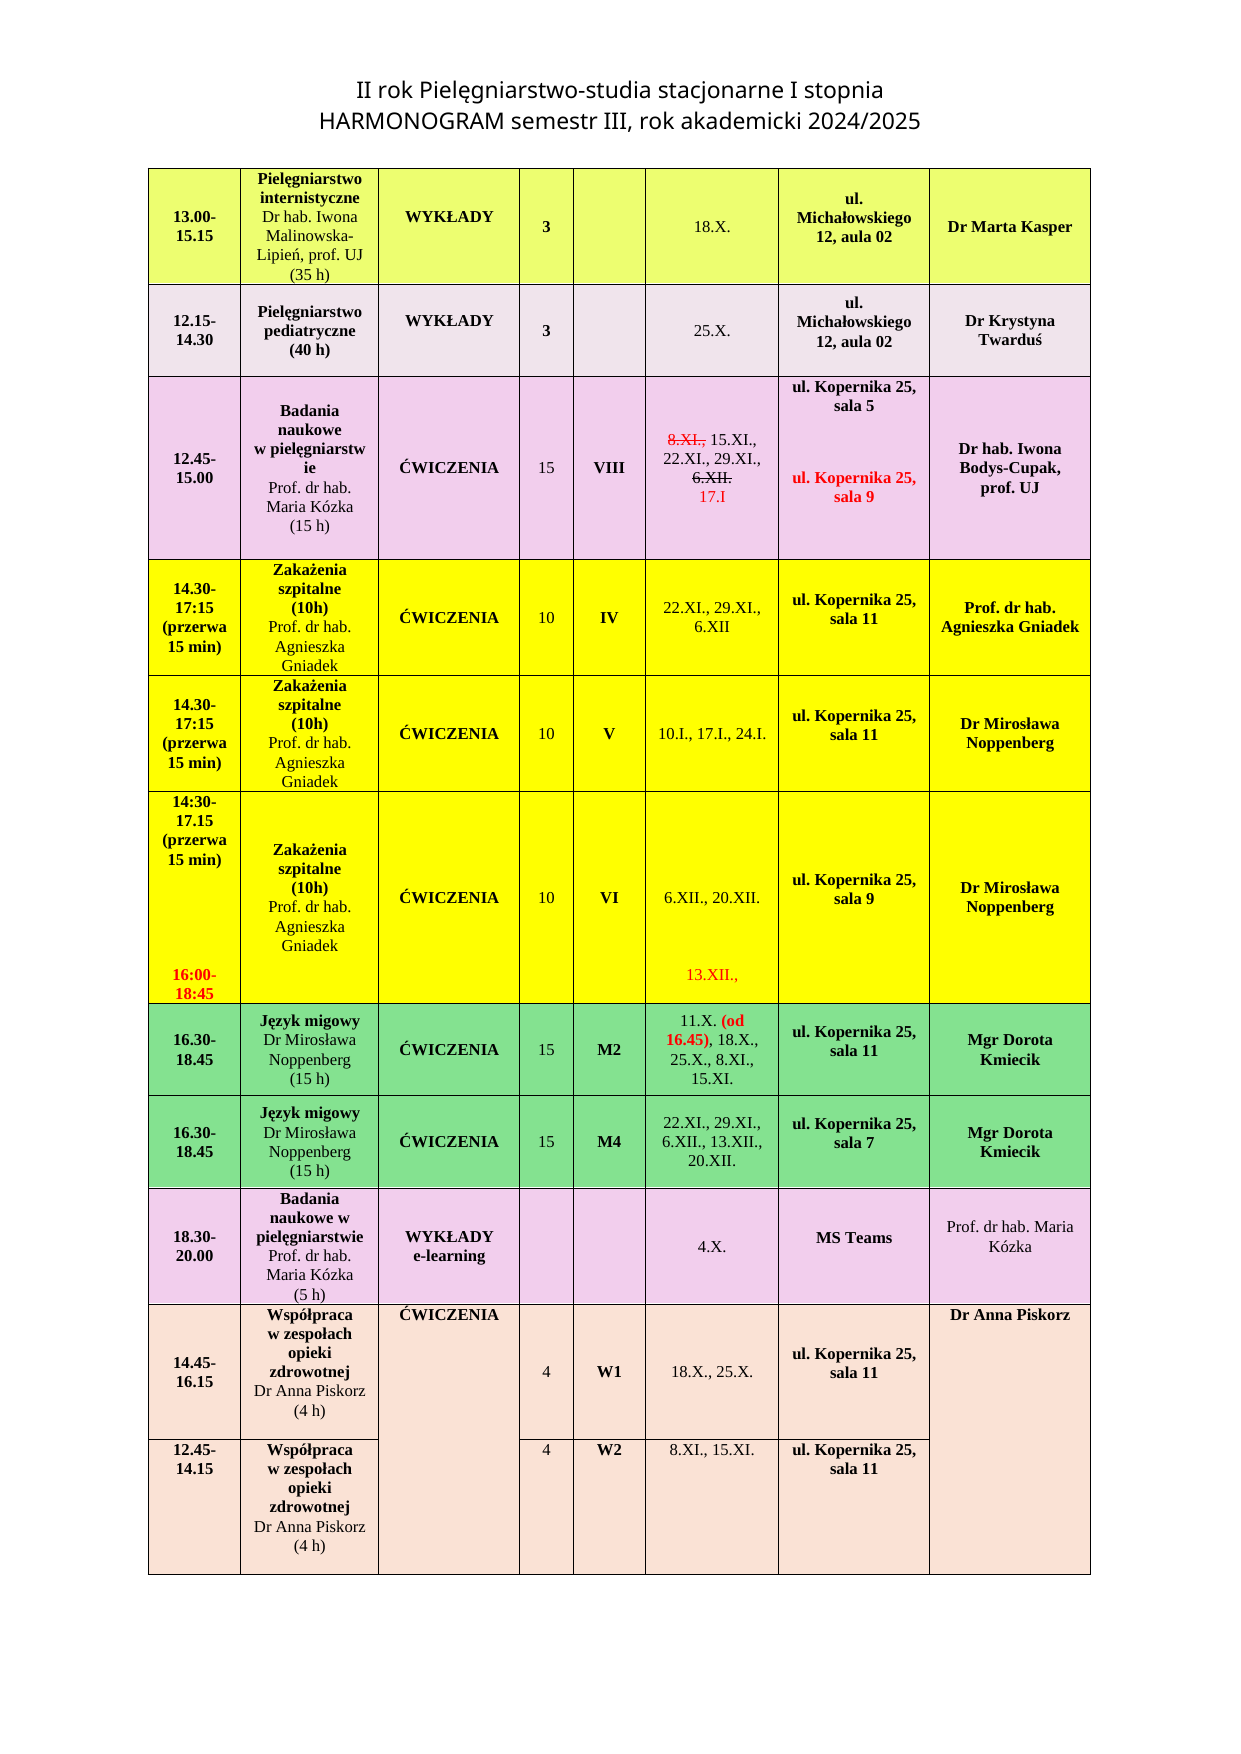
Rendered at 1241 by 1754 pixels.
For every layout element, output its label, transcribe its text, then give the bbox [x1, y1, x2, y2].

table_cell 15 [520, 377, 573, 559]
table_cell 3 [520, 169, 573, 283]
table_cell W1 [574, 1305, 645, 1439]
table_cell W2 [574, 1440, 645, 1574]
table_cell [574, 169, 645, 283]
table_cell 10 [520, 560, 573, 675]
table_cell ul. Kopernika 25, sala 11 [779, 676, 929, 791]
table_cell WYKŁADY [379, 285, 519, 376]
table_cell MS Teams [779, 1189, 929, 1303]
table_cell Zakażenia szpitalne (10h) Prof. dr hab. Agnieszka Gniadek [241, 792, 378, 1003]
table_cell VI [574, 792, 645, 1003]
table_cell 13.00-15.15 [149, 169, 240, 283]
table_cell ul. Kopernika 25, sala 11 [779, 1305, 929, 1439]
table_cell IV [574, 560, 645, 675]
table_cell V [574, 676, 645, 791]
table_cell 12.45-14.15 [149, 1440, 240, 1574]
table_cell M4 [574, 1096, 645, 1187]
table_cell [241, 1305, 378, 1439]
table_cell 14.30-17:15 (przerwa 15 min) [149, 676, 240, 791]
table_cell 8.XI., 15.XI., 22.XI., 29.XI., 6.XII. 17.I [646, 377, 778, 559]
table_cell Dr hab. Iwona Bodys-Cupak, prof. UJ [930, 377, 1090, 559]
table_cell ĆWICZENIA [379, 1004, 519, 1095]
table_cell 14:30-17.15 (przerwa 15 min) 16:00-18:45 [149, 792, 240, 1003]
table_cell Dr Anna Piskorz [930, 1305, 1090, 1574]
table_cell ul. Kopernika 25, sala 11 [779, 560, 929, 675]
table_cell Badania naukowe w pielęgniarstwie Prof. dr hab. Maria Kózka (5 h) [241, 1189, 378, 1303]
table_cell [574, 1189, 645, 1303]
table_cell Język migowy Dr Mirosława Noppenberg (15 h) [241, 1004, 378, 1095]
table_cell VIII [574, 377, 645, 559]
table_cell Mgr Dorota Kmiecik [930, 1004, 1090, 1095]
table_cell 14.45-16.15 [149, 1305, 240, 1439]
table_cell 4 [520, 1440, 573, 1574]
table_cell 25.X. [646, 285, 778, 376]
table_cell 8.XI., 15.XI. [646, 1440, 778, 1574]
table_cell 15 [520, 1096, 573, 1187]
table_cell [241, 1440, 378, 1574]
table_cell Dr Mirosława Noppenberg [930, 676, 1090, 791]
table_cell 6.XII., 20.XII. 13.XII., [646, 792, 778, 1003]
table_cell 10.I., 17.I., 24.I. [646, 676, 778, 791]
table_cell 12.15-14.30 [149, 285, 240, 376]
table_cell ĆWICZENIA [379, 560, 519, 675]
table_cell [779, 1440, 929, 1574]
table_cell ul. Kopernika 25, sala 11 [779, 1004, 929, 1095]
table_cell ul. Michałowskiego 12, aula 02 [779, 169, 929, 283]
table_cell 4.X. [646, 1189, 778, 1303]
table_cell [520, 1189, 573, 1303]
table_cell M2 [574, 1004, 645, 1095]
table_cell 16.30-18.45 [149, 1004, 240, 1095]
table_cell Dr Mirosława Noppenberg [930, 792, 1090, 1003]
table_cell 3 [520, 285, 573, 376]
table_cell 16.30-18.45 [149, 1096, 240, 1187]
table_cell Zakażenia szpitalne (10h) Prof. dr hab. Agnieszka Gniadek [241, 560, 378, 675]
table_cell 11.X. (od 16.45), 18.X., 25.X., 8.XI., 15.XI. [646, 1004, 778, 1095]
table_cell Dr Krystyna Twarduś [930, 285, 1090, 376]
table_cell Język migowy Dr Mirosława Noppenberg (15 h) [241, 1096, 378, 1187]
table_cell ĆWICZENIA [379, 792, 519, 1003]
table_cell ĆWICZENIA [379, 377, 519, 559]
table_cell 22.XI., 29.XI., 6.XII., 13.XII., 20.XII. [646, 1096, 778, 1187]
table_cell WYKŁADY e-learning [379, 1189, 519, 1303]
table_cell 12.45-15.00 [149, 377, 240, 559]
table_cell ul. Michałowskiego 12, aula 02 [779, 285, 929, 376]
table_cell 4 [520, 1305, 573, 1439]
table_cell Pielęgniarstwo internistyczne Dr hab. Iwona Malinowska-Lipień, prof. UJ (35 h) [241, 169, 378, 283]
table_cell Prof. dr hab. Maria Kózka [930, 1189, 1090, 1303]
table_cell 18.X. [646, 169, 778, 283]
table_cell ĆWICZENIA [379, 1305, 519, 1574]
table_cell Dr Marta Kasper [930, 169, 1090, 283]
table_cell 14.30-17:15 (przerwa 15 min) [149, 560, 240, 675]
table_cell [574, 285, 645, 376]
table_cell 10 [520, 676, 573, 791]
table_cell WYKŁADY [379, 169, 519, 283]
table_cell Zakażenia szpitalne (10h) Prof. dr hab. Agnieszka Gniadek [241, 676, 378, 791]
table_cell Badania naukowe w pielęgniarstwie Prof. dr hab. Maria Kózka (15 h) [241, 377, 378, 559]
table_cell 15 [520, 1004, 573, 1095]
table_cell ĆWICZENIA [379, 676, 519, 791]
table_cell Mgr Dorota Kmiecik [930, 1096, 1090, 1187]
table_cell ul. Kopernika 25, sala 5 ul. Kopernika 25, sala 9 [779, 377, 929, 559]
table_cell Prof. dr hab. Agnieszka Gniadek [930, 560, 1090, 675]
table_cell ul. Kopernika 25, sala 7 [779, 1096, 929, 1187]
table_cell 18.X., 25.X. [646, 1305, 778, 1439]
table_cell 10 [520, 792, 573, 1003]
table_cell Pielęgniarstwo pediatryczne (40 h) [241, 285, 378, 376]
table_cell 22.XI., 29.XI., 6.XII [646, 560, 778, 675]
table_cell ul. Kopernika 25, sala 9 [779, 792, 929, 1003]
table_cell ĆWICZENIA [379, 1096, 519, 1187]
table_cell 18.30-20.00 [149, 1189, 240, 1303]
